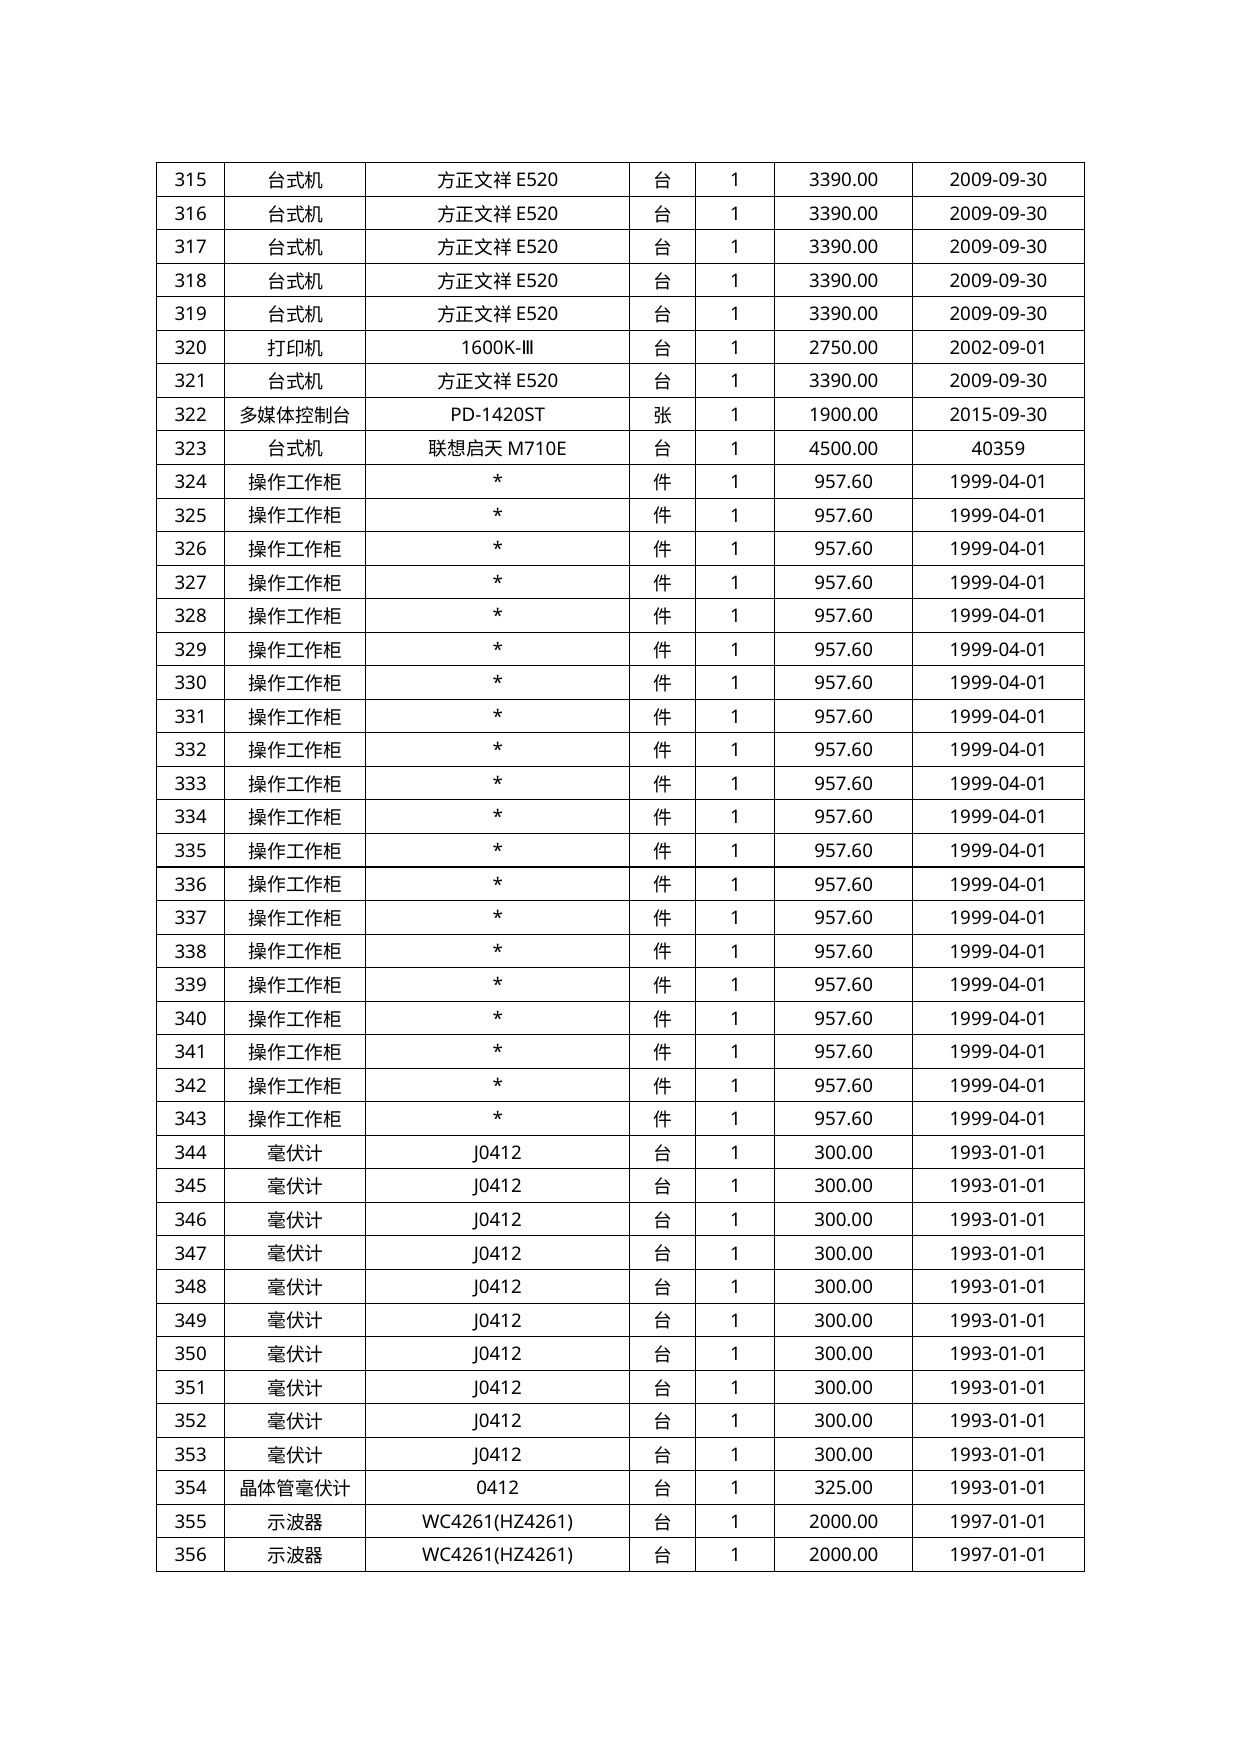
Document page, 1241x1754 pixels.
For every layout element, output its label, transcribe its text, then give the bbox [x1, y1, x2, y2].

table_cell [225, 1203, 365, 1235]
table_cell 台 [630, 364, 695, 397]
table_cell * [366, 499, 629, 531]
table_cell 957.60 [775, 666, 912, 699]
table_cell 1 [696, 197, 774, 229]
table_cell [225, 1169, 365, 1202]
table_cell 315 [157, 163, 224, 196]
table_cell 方正文祥E520 [366, 264, 629, 296]
table_cell 327 [157, 566, 224, 598]
table_cell 台 [630, 163, 695, 196]
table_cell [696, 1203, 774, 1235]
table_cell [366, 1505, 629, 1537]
table_cell 323 [157, 431, 224, 464]
table_cell 1 [696, 532, 774, 564]
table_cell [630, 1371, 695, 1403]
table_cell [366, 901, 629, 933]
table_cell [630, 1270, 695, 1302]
table_cell * [366, 700, 629, 732]
table_cell 张 [630, 398, 695, 430]
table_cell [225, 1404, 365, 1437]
table_cell 2750.00 [775, 331, 912, 363]
table_cell 多媒体控制台 [225, 398, 365, 430]
table_cell 324 [157, 465, 224, 497]
table_cell 1 [696, 264, 774, 296]
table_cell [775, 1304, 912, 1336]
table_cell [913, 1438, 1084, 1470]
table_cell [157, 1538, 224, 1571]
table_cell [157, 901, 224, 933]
table_cell 1999-04-01 [913, 532, 1084, 564]
table_cell 方正文祥E520 [366, 297, 629, 330]
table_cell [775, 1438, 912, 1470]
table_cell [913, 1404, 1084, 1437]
table_cell 操作工作柜 [225, 633, 365, 665]
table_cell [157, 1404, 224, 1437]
table_cell 台式机 [225, 163, 365, 196]
table_cell 方正文祥E520 [366, 163, 629, 196]
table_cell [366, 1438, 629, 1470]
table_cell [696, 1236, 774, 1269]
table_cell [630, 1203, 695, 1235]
table_cell 334 [157, 800, 224, 833]
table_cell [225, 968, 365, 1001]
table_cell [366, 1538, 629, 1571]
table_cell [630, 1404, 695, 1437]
table_cell 40359 [913, 431, 1084, 464]
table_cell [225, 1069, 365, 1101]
table_cell 台 [630, 431, 695, 464]
table_cell 台式机 [225, 297, 365, 330]
table_cell 件 [630, 800, 695, 833]
table_cell 335 [157, 834, 224, 866]
table_cell 操作工作柜 [225, 465, 365, 497]
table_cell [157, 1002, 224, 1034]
table_cell 操作工作柜 [225, 566, 365, 598]
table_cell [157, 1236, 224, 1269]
table_cell 957.60 [775, 465, 912, 497]
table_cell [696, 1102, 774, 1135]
table_cell 326 [157, 532, 224, 564]
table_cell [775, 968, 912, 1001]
table_cell 1 [696, 700, 774, 732]
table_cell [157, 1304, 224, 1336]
table_cell 1 [696, 297, 774, 330]
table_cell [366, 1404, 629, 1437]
table_cell 1 [696, 163, 774, 196]
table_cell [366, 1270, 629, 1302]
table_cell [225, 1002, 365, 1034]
table_cell 1999-04-01 [913, 834, 1084, 866]
table_cell * [366, 767, 629, 799]
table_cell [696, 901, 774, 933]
table_cell 2009-09-30 [913, 230, 1084, 263]
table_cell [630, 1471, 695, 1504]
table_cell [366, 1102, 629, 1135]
table_cell 操作工作柜 [225, 700, 365, 732]
table_cell 件 [630, 666, 695, 699]
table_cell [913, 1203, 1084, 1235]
table_cell 台式机 [225, 364, 365, 397]
table_cell 1999-04-01 [913, 868, 1084, 900]
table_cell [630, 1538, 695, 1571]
table_cell 4500.00 [775, 431, 912, 464]
table_cell 957.60 [775, 566, 912, 598]
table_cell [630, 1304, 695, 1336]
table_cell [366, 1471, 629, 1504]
table_cell 320 [157, 331, 224, 363]
table_cell 方正文祥E520 [366, 364, 629, 397]
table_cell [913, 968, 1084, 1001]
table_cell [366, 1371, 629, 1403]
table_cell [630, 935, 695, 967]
table_cell 1 [696, 633, 774, 665]
table_cell 3390.00 [775, 297, 912, 330]
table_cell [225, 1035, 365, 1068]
table_cell 331 [157, 700, 224, 732]
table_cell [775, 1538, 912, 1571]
table_cell 330 [157, 666, 224, 699]
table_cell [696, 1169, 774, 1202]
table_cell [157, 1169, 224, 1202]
table_cell 件 [630, 599, 695, 632]
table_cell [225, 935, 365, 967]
table_cell 332 [157, 733, 224, 766]
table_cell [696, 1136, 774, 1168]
table_cell 件 [630, 532, 695, 564]
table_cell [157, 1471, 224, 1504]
table_cell 957.60 [775, 868, 912, 900]
table_cell 957.60 [775, 599, 912, 632]
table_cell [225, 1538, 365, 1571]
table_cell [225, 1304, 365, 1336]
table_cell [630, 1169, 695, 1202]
table_cell 打印机 [225, 331, 365, 363]
table_cell 333 [157, 767, 224, 799]
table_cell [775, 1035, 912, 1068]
table_cell * [366, 566, 629, 598]
table_cell 957.60 [775, 767, 912, 799]
table_cell 台 [630, 197, 695, 229]
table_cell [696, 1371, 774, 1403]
table_cell 1999-04-01 [913, 700, 1084, 732]
table_cell 2009-09-30 [913, 197, 1084, 229]
table_cell 台 [630, 230, 695, 263]
table_cell 336 [157, 868, 224, 900]
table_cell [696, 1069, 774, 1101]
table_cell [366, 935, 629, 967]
table_cell 3390.00 [775, 197, 912, 229]
table_cell 台式机 [225, 197, 365, 229]
table_cell 操作工作柜 [225, 599, 365, 632]
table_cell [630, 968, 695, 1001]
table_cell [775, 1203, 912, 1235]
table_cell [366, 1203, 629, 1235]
table_cell 329 [157, 633, 224, 665]
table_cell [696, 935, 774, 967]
table_cell 台 [630, 297, 695, 330]
table_cell PD-1420ST [366, 398, 629, 430]
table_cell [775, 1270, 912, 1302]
table_cell 操作工作柜 [225, 733, 365, 766]
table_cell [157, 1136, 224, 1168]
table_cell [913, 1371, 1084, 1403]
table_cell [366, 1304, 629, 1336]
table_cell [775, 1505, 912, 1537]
table_cell * [366, 599, 629, 632]
table_cell 317 [157, 230, 224, 263]
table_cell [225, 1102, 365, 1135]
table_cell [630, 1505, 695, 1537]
table_cell 1999-04-01 [913, 499, 1084, 531]
table_cell 3390.00 [775, 163, 912, 196]
table_cell 件 [630, 868, 695, 900]
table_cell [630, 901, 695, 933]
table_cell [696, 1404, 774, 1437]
table_cell 1 [696, 767, 774, 799]
table_cell 1 [696, 599, 774, 632]
table_cell 1 [696, 364, 774, 397]
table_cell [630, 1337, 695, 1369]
table_cell 1999-04-01 [913, 800, 1084, 833]
table_cell 1 [696, 465, 774, 497]
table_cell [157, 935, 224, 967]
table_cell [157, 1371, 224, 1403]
table_cell 957.60 [775, 499, 912, 531]
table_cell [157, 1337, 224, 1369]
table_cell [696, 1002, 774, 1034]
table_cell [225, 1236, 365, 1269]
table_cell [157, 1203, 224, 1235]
table_cell 2009-09-30 [913, 163, 1084, 196]
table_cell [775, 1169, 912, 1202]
table_cell 2015-09-30 [913, 398, 1084, 430]
table_cell 台式机 [225, 431, 365, 464]
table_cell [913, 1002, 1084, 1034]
table_cell 1999-04-01 [913, 666, 1084, 699]
table_cell 316 [157, 197, 224, 229]
table_cell 1 [696, 800, 774, 833]
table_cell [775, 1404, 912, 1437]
table_cell 件 [630, 499, 695, 531]
table_cell 1600K-Ⅲ [366, 331, 629, 363]
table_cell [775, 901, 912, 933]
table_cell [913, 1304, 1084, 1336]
table_cell 1 [696, 666, 774, 699]
table_cell 台 [630, 331, 695, 363]
table_cell 957.60 [775, 800, 912, 833]
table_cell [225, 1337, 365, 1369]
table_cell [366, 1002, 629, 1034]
table_cell 联想启天M710E [366, 431, 629, 464]
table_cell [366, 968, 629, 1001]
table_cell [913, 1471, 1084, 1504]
table_cell 1900.00 [775, 398, 912, 430]
table_cell 957.60 [775, 700, 912, 732]
table_cell 台式机 [225, 264, 365, 296]
table_cell 1 [696, 331, 774, 363]
table_cell * [366, 834, 629, 866]
table_cell 方正文祥E520 [366, 197, 629, 229]
table_cell 操作工作柜 [225, 800, 365, 833]
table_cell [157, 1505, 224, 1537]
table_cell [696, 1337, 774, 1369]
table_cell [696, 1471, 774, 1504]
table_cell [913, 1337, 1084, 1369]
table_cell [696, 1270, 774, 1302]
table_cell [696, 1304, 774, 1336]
table_cell 1 [696, 834, 774, 866]
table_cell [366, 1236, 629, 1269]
table_cell 1 [696, 566, 774, 598]
table_cell 台 [630, 264, 695, 296]
table_cell 件 [630, 566, 695, 598]
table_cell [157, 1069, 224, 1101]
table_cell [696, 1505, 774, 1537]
table_cell 操作工作柜 [225, 834, 365, 866]
table_cell 1 [696, 499, 774, 531]
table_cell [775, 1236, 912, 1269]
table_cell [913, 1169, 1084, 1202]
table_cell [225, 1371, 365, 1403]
table_cell 件 [630, 733, 695, 766]
table_cell 件 [630, 767, 695, 799]
table_cell 1999-04-01 [913, 566, 1084, 598]
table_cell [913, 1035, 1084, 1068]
table_cell 操作工作柜 [225, 666, 365, 699]
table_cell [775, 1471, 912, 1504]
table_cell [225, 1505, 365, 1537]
table_cell 1 [696, 398, 774, 430]
table_cell 操作工作柜 [225, 499, 365, 531]
table_cell 3390.00 [775, 264, 912, 296]
table_cell 3390.00 [775, 230, 912, 263]
table_cell 325 [157, 499, 224, 531]
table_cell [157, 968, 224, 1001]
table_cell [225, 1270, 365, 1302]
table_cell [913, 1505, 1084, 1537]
table_cell 操作工作柜 [225, 767, 365, 799]
table_cell 2009-09-30 [913, 364, 1084, 397]
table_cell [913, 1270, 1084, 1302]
table_cell 3390.00 [775, 364, 912, 397]
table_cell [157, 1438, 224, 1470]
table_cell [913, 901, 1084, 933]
table_cell * [366, 532, 629, 564]
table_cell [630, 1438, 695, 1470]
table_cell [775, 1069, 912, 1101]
table_cell 957.60 [775, 834, 912, 866]
table_cell 322 [157, 398, 224, 430]
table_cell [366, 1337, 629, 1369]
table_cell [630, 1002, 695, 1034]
table_cell * [366, 733, 629, 766]
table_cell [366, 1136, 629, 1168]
table_cell 方正文祥E520 [366, 230, 629, 263]
table_cell * [366, 800, 629, 833]
table_cell 台式机 [225, 230, 365, 263]
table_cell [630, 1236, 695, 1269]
table_cell 1 [696, 431, 774, 464]
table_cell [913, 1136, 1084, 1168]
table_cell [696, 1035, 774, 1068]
table_cell * [366, 465, 629, 497]
table_cell 957.60 [775, 633, 912, 665]
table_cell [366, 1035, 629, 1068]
table_cell * [366, 868, 629, 900]
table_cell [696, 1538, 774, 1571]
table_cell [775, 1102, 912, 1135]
table_cell 操作工作柜 [225, 532, 365, 564]
table_cell 318 [157, 264, 224, 296]
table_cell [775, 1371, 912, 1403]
table_cell 件 [630, 465, 695, 497]
table_cell 2009-09-30 [913, 297, 1084, 330]
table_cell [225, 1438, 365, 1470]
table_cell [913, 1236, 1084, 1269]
table_cell 操作工作柜 [225, 868, 365, 900]
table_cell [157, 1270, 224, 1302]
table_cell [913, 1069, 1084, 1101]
table_cell 件 [630, 633, 695, 665]
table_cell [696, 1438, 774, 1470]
table_cell 2002-09-01 [913, 331, 1084, 363]
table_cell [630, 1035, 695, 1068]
table_cell 957.60 [775, 733, 912, 766]
table_cell * [366, 666, 629, 699]
table_cell 328 [157, 599, 224, 632]
table_cell 件 [630, 834, 695, 866]
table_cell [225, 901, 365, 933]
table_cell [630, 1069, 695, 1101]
table_cell 957.60 [775, 532, 912, 564]
table_cell 1999-04-01 [913, 465, 1084, 497]
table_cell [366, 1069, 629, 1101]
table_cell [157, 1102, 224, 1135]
table_cell 1 [696, 230, 774, 263]
table_cell 319 [157, 297, 224, 330]
table_cell 1999-04-01 [913, 767, 1084, 799]
table_cell * [366, 633, 629, 665]
table_cell 321 [157, 364, 224, 397]
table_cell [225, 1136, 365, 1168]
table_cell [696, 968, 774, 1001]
table_cell 1999-04-01 [913, 599, 1084, 632]
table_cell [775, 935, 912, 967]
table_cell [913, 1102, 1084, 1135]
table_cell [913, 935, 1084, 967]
table_cell 1999-04-01 [913, 733, 1084, 766]
table_cell 2009-09-30 [913, 264, 1084, 296]
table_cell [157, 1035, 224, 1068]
table_cell 件 [630, 700, 695, 732]
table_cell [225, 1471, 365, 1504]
table_cell 1 [696, 868, 774, 900]
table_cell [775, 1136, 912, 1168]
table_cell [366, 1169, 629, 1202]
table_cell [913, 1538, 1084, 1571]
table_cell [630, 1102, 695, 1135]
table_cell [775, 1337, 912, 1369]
table_cell 1 [696, 733, 774, 766]
table_cell 1999-04-01 [913, 633, 1084, 665]
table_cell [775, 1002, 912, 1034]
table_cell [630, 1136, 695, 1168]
